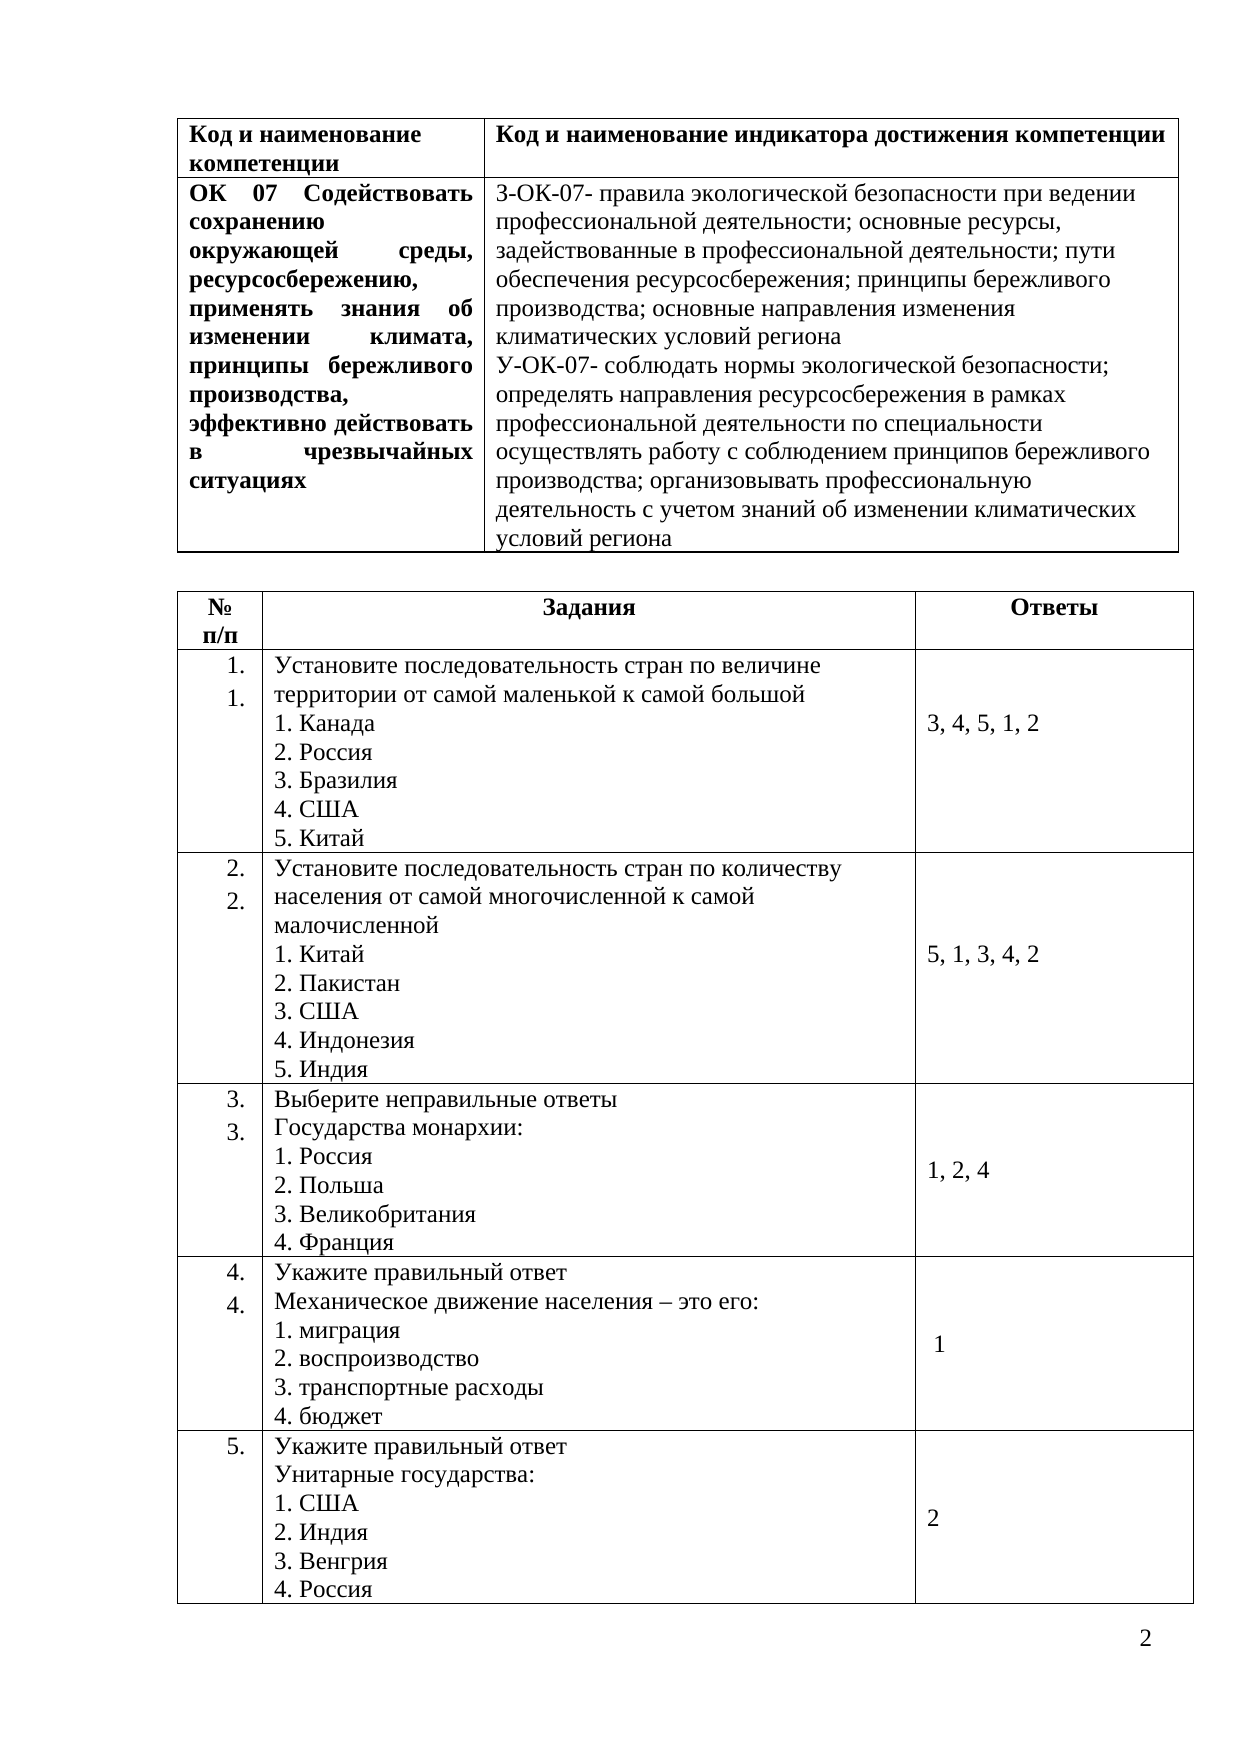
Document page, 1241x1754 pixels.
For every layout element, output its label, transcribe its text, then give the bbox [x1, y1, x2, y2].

table_cell 1. [178, 650, 262, 852]
table_cell 5, 1, 3, 4, 2 [916, 853, 1193, 1083]
table_cell 3. [178, 1084, 262, 1256]
table_header № п/п [178, 592, 262, 649]
table_cell [178, 1431, 262, 1603]
table_cell 3, 4, 5, 1, 2 [916, 650, 1193, 852]
table_cell 1 [916, 1257, 1193, 1430]
table_cell Установите последовательность стран по количеству населения от самой многочисленной к самой малочисленной 1. Китай 2. Пакистан 3. США 4. Индонезия 5. Индия [263, 853, 915, 1083]
table_cell 4. [178, 1257, 262, 1430]
table_cell 2. [178, 853, 262, 1083]
table_cell З-ОК-07- правила экологической безопасности при ведении профессиональной деятельности; основные ресурсы, задействованные в профессиональной деятельности; пути обеспечения ресурсосбережения; принципы бережливого производства; основные направления изменения климатических условий региона У-ОК-07- соблюдать нормы экологической безопасности; определять направления ресурсосбережения в рамках профессиональной деятельности по специальности осуществлять работу с соблюдением принципов бережливого производства; организовывать профессиональную деятельность с учетом знаний об изменении климатических условий региона [485, 178, 1178, 551]
table_cell Укажите правильный ответ Унитарные государства: 1. США 2. Индия 3. Венгрия 4. Россия [263, 1431, 915, 1603]
table_header Код и наименование компетенции [178, 119, 484, 177]
table_cell ОК 07 Содействовать сохранению окружающей среды, ресурсосбережению, применять знания об изменении климата, принципы бережливого производства, эффективно действовать в чрезвычайных ситуациях [178, 178, 484, 551]
table_header Задания [263, 592, 915, 649]
table_header Ответы [916, 592, 1193, 649]
table_cell Выберите неправильные ответы Государства монархии: 1. Россия 2. Польша 3. Великобритания 4. Франция [263, 1084, 915, 1256]
table_cell Укажите правильный ответ Механическое движение населения – это его: 1. миграция 2. воспроизводство 3. транспортные расходы 4. бюджет [263, 1257, 915, 1430]
table_cell Установите последовательность стран по величине территории от самой маленькой к самой большой 1. Канада 2. Россия 3. Бразилия 4. США 5. Китай [263, 650, 915, 852]
table_cell 2 [916, 1431, 1193, 1603]
table_header Код и наименование индикатора достижения компетенции [485, 119, 1178, 177]
table_cell 1, 2, 4 [916, 1084, 1193, 1256]
